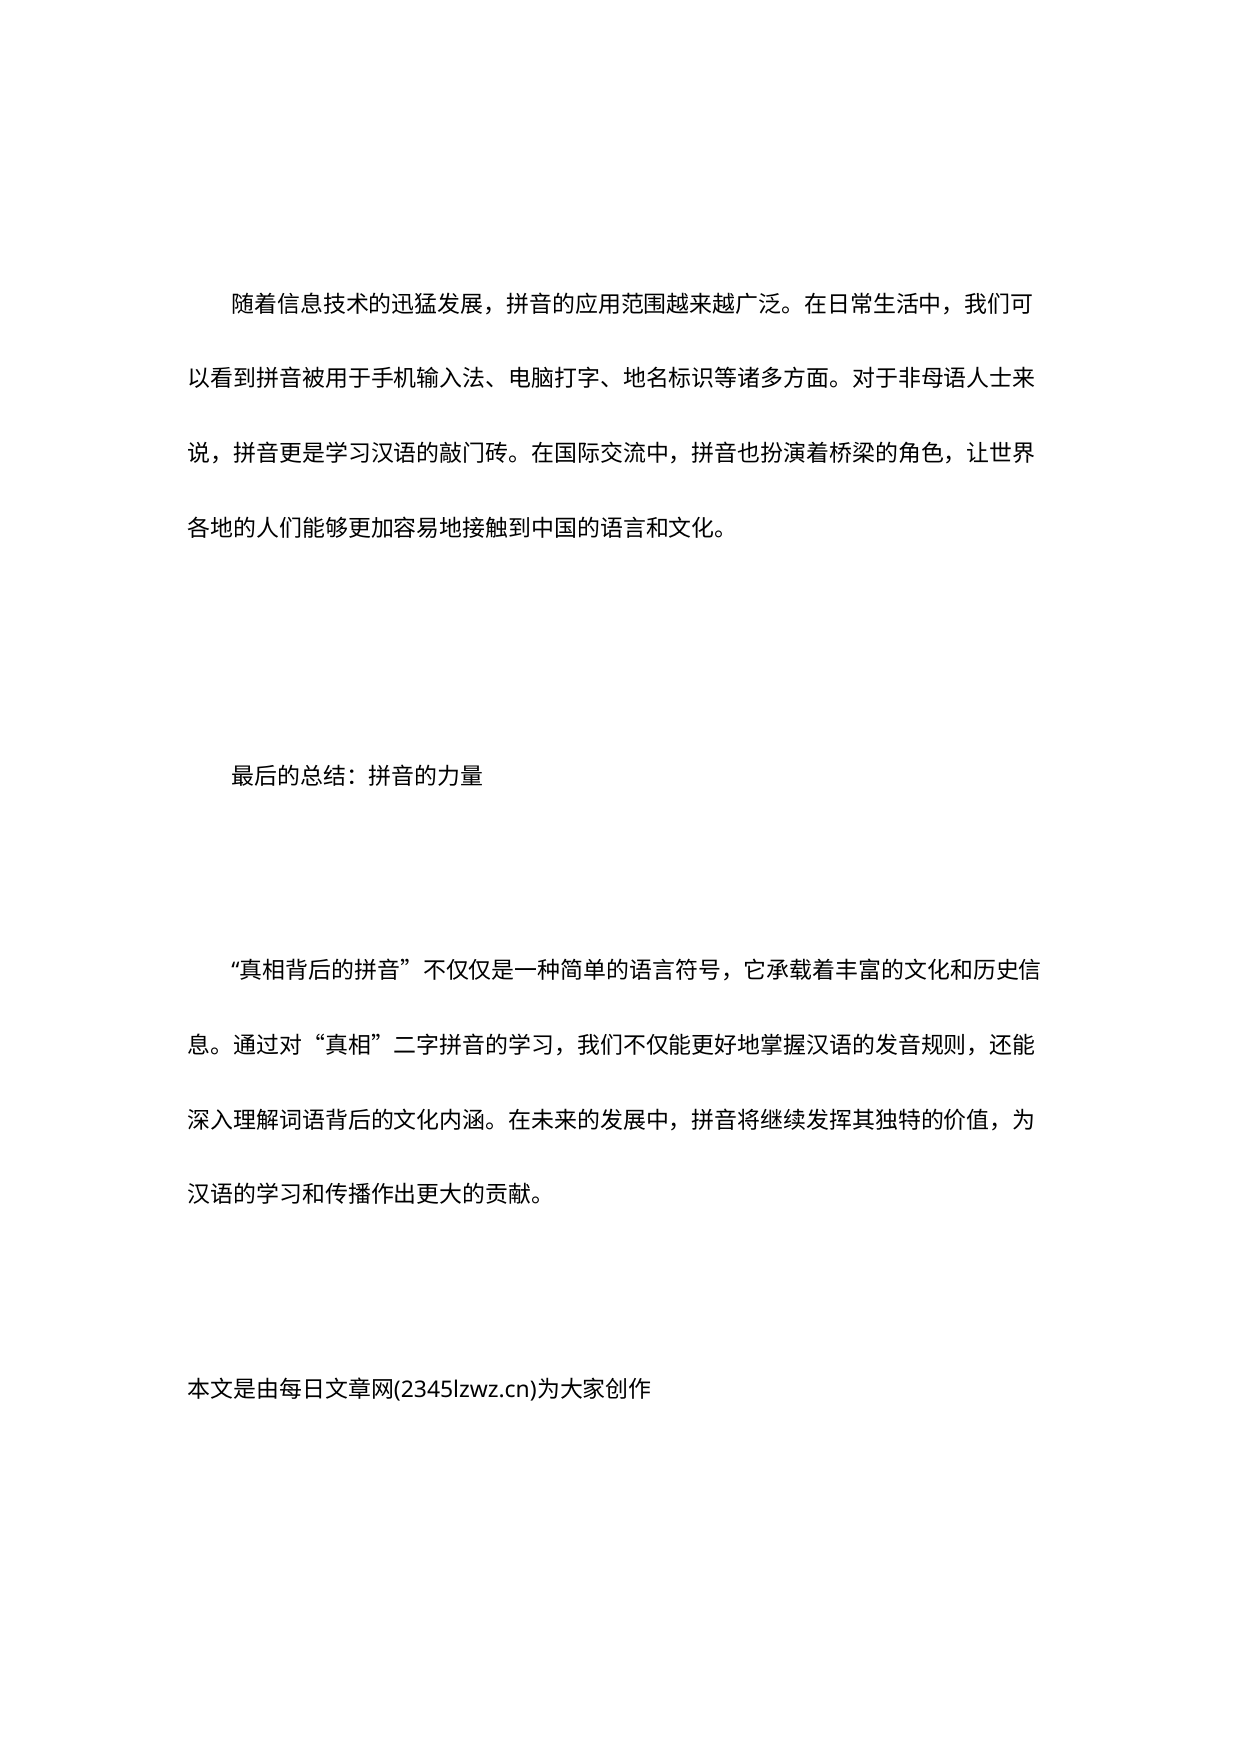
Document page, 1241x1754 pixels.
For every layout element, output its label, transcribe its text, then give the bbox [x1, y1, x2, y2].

text 随着信息技术的迅猛发展，拼音的应用范围越来越广泛。在日常生活中，我们可以看到拼音被用于手机输入法、电脑打字、地名标识等诸多方面。对于非母语人士来说，拼音更是学习汉语的敲门砖。在国际交流中，拼音也扮演着桥梁的角色，让世界各地的人们能够更加容易地接触到中国的语言和文化。 [187, 270, 1053, 559]
text 本文是由每日文章网(2345lzwz.cn)为大家创作 [187, 1354, 1053, 1419]
text “真相背后的拼音”不仅仅是一种简单的语言符号，它承载着丰富的文化和历史信息。通过对“真相”二字拼音的学习，我们不仅能更好地掌握汉语的发音规则，还能深入理解词语背后的文化内涵。在未来的发展中，拼音将继续发挥其独特的价值，为汉语的学习和传播作出更大的贡献。 [187, 936, 1053, 1225]
text 最后的总结：拼音的力量 [187, 742, 1053, 807]
